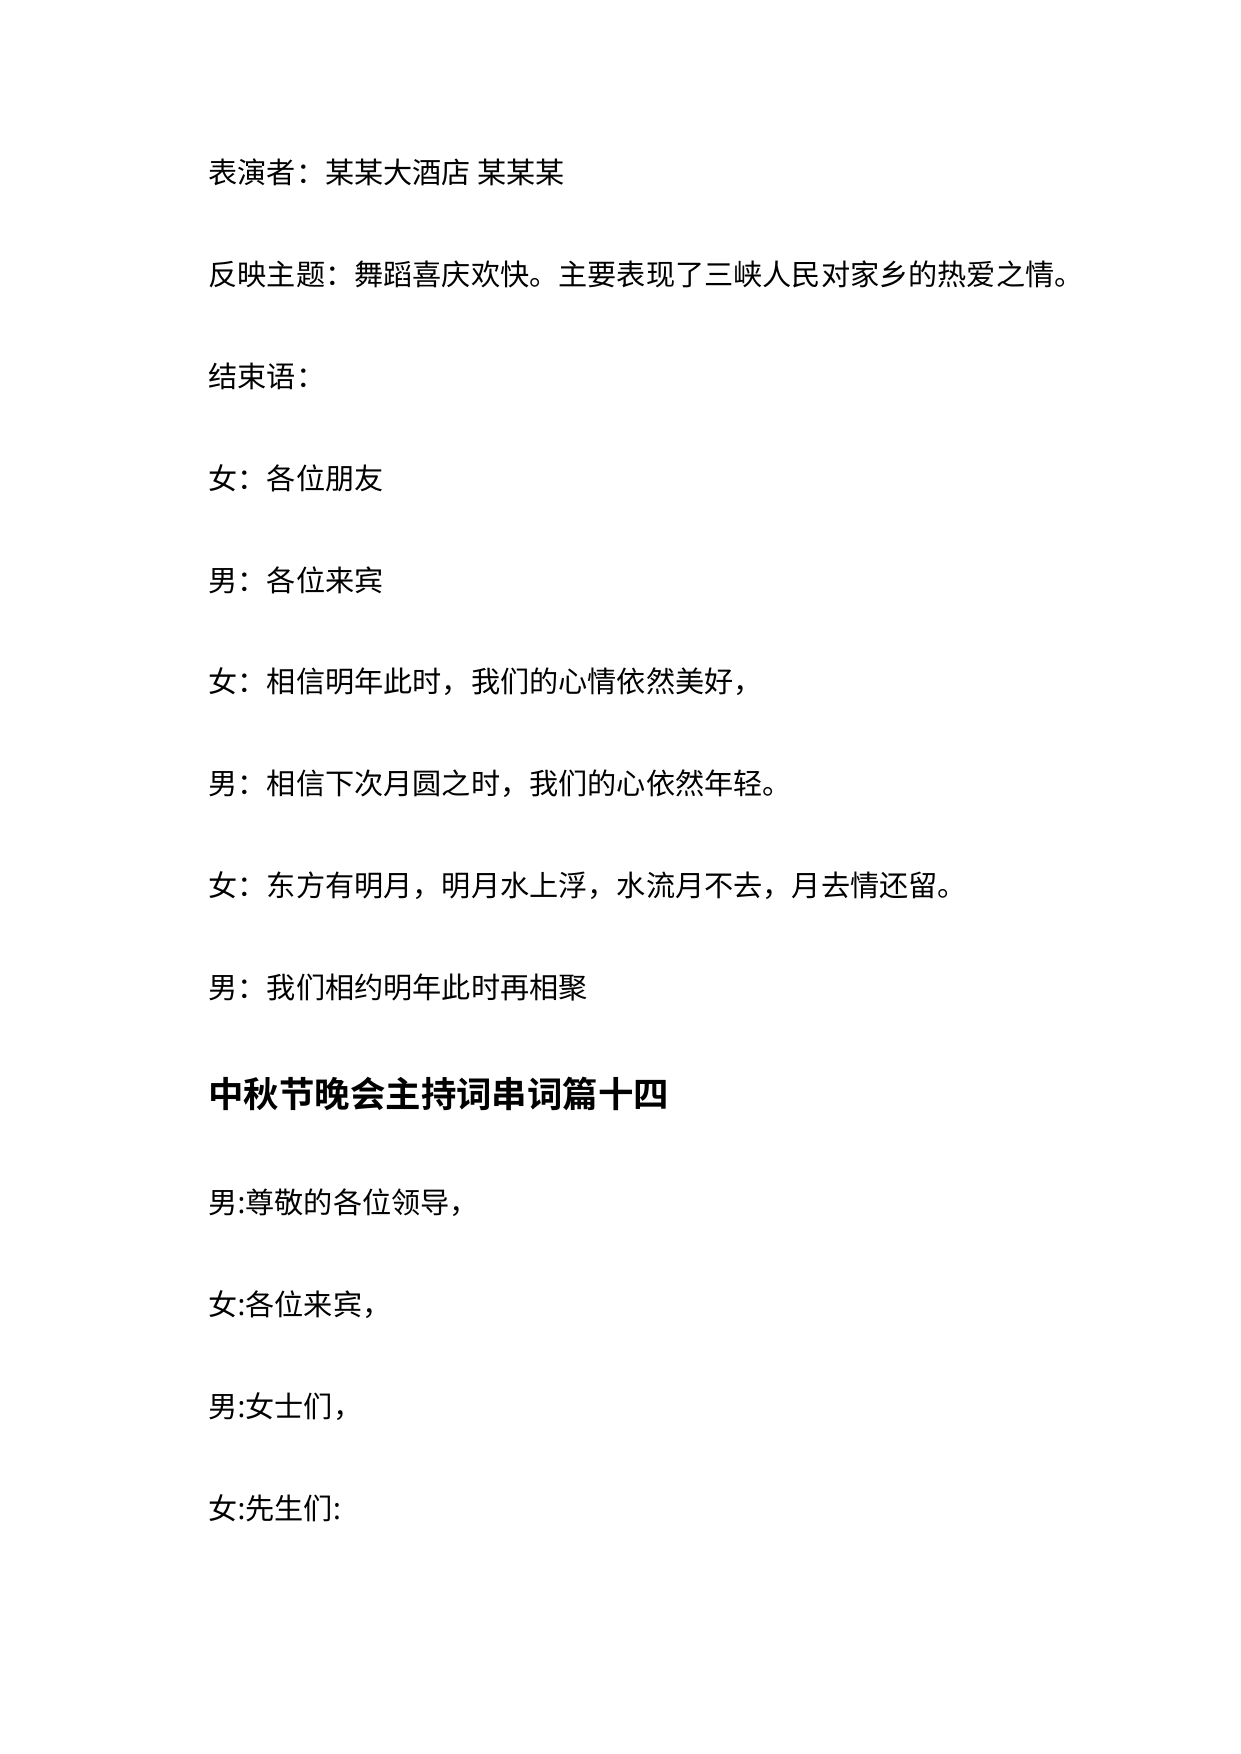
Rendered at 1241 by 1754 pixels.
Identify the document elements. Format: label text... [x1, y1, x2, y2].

text 反映主题：舞蹈喜庆欢快。主要表现了三峡人民对家乡的热爱之情。 [150, 252, 1090, 294]
text 男:女士们， [150, 1383, 1090, 1426]
text 中秋节晚会主持词串词篇十四 [150, 1066, 1090, 1117]
text 男：我们相约明年此时再相聚 [150, 964, 1090, 1006]
text 女:先生们: [150, 1485, 1090, 1528]
text 男：相信下次月圆之时，我们的心依然年轻。 [150, 761, 1090, 803]
text 女:各位来宾， [150, 1281, 1090, 1324]
text 女：相信明年此时，我们的心情依然美好， [150, 659, 1090, 701]
text 男:尊敬的各位领导， [150, 1179, 1090, 1222]
text 表演者：某某大酒店 某某某 [150, 150, 1090, 192]
text 结束语： [150, 353, 1090, 396]
text 男：各位来宾 [150, 557, 1090, 599]
text 女：东方有明月，明月水上浮，水流月不去，月去情还留。 [150, 862, 1090, 905]
text 女：各位朋友 [150, 455, 1090, 498]
